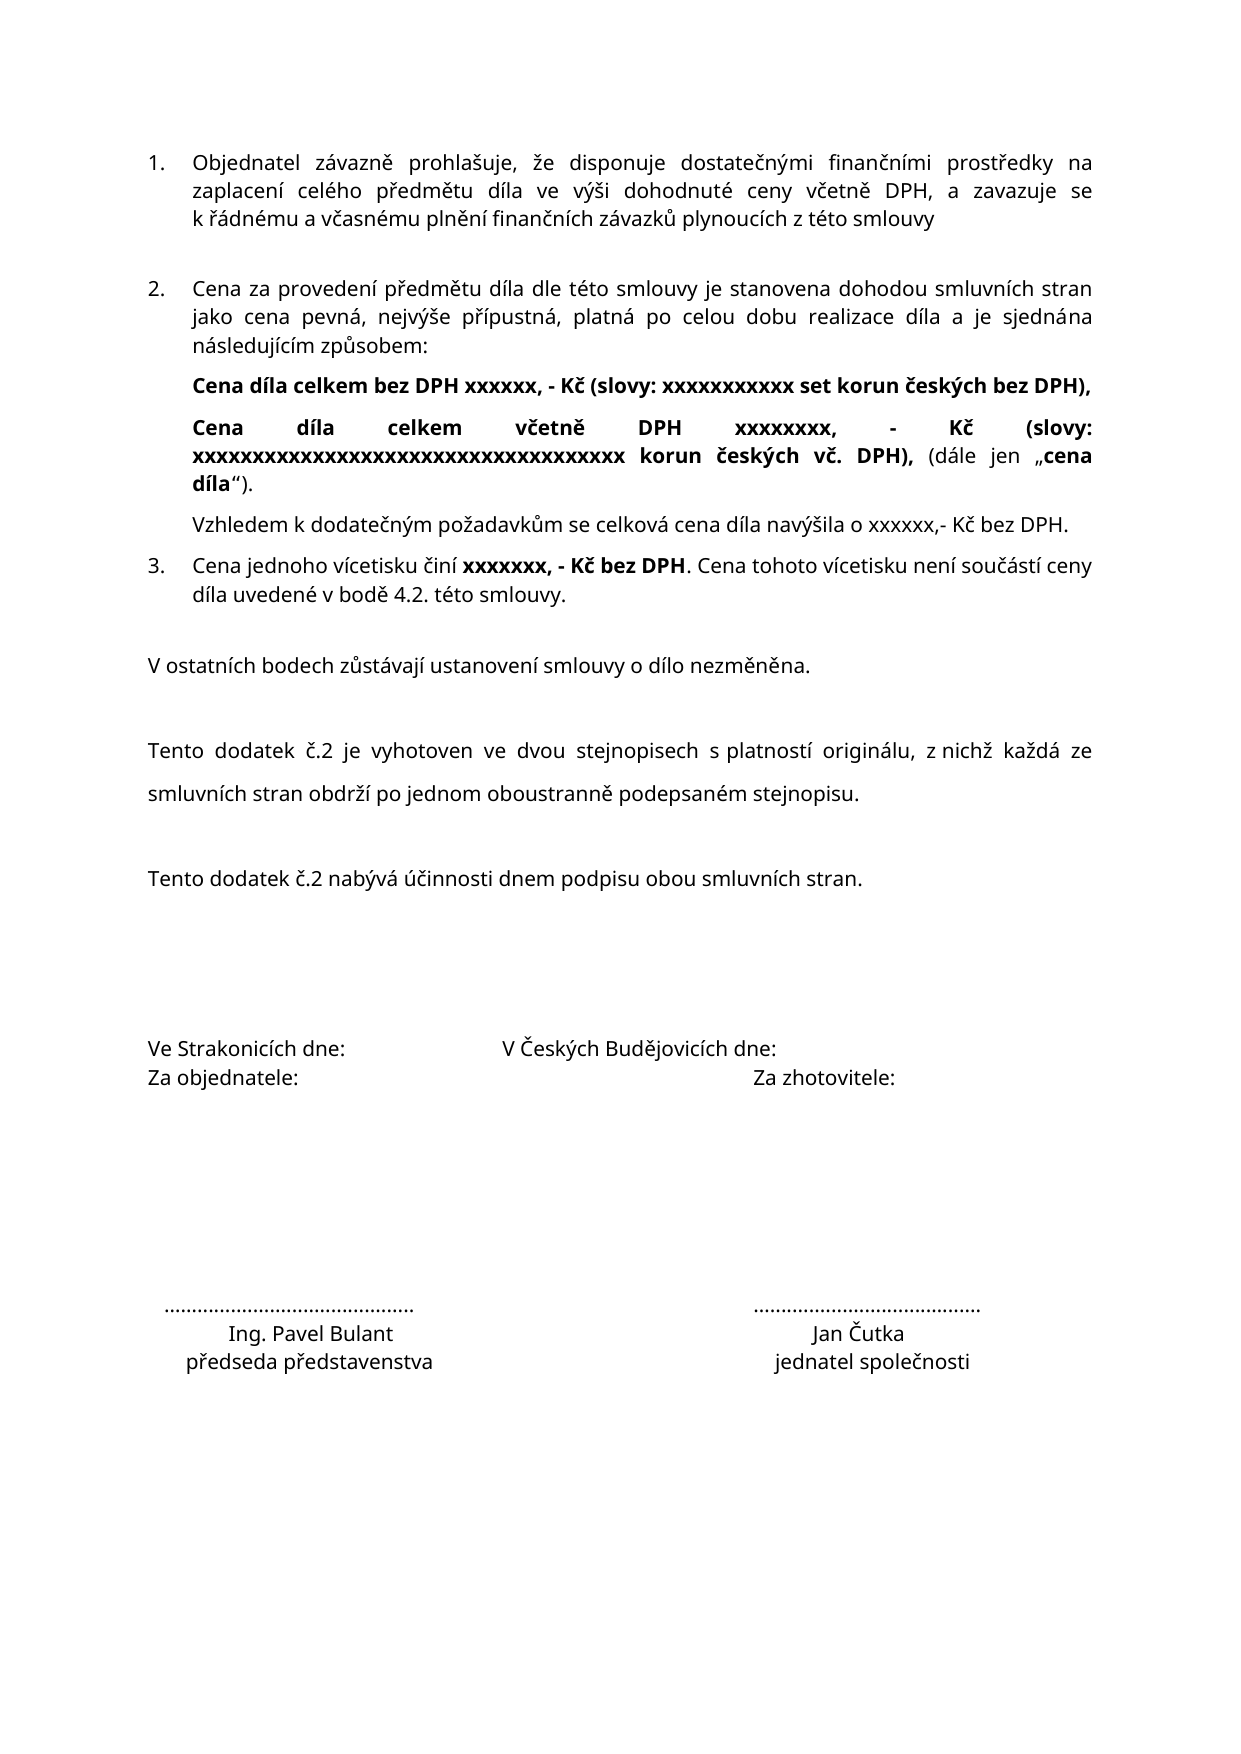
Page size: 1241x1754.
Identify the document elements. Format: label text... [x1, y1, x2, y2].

text Tento dodatek č.2 je vyhotoven ve dvou stejnopisech s platností originálu, z nichž každá ze smluvních stran obdrží po jednom oboustranně podepsaném stejnopisu. [148, 736, 1093, 807]
text ……....................................... …............................…....... [148, 1290, 1093, 1319]
list Cena jednoho vícetisku činí xxxxxxx, - Kč bez DPH. Cena tohoto vícetisku není součástí ceny díla uvedené v bodě 4.2. této smlouvy. [148, 551, 1093, 608]
text Za objednatele: Za zhotovitele: [148, 1063, 1093, 1091]
list Objednatel závazně prohlašuje, že disponuje dostatečnými finančními prostředky na zaplacení celého předmětu díla ve výši dohodnuté ceny včetně DPH, a zavazuje se k řádnému a včasnému plnění finančních závazků plynoucích z této smlouvy [148, 148, 1093, 233]
text V ostatních bodech zůstávají ustanovení smlouvy o dílo nezměněna. [148, 651, 1093, 679]
text Ing. Pavel Bulant Jan Čutka [148, 1319, 1093, 1347]
text Tento dodatek č.2 nabývá účinnosti dnem podpisu obou smluvních stran. [148, 864, 1093, 892]
text Ve Strakonicích dne: V Českých Budějovicích dne: [148, 1034, 1093, 1063]
text předseda představenstva jednatel společnosti [148, 1347, 1093, 1376]
text Cena díla celkem včetně DPH xxxxxxxx, - Kč (slovy: xxxxxxxxxxxxxxxxxxxxxxxxxxxxxxxxxxxx korun českých vč. DPH), (dále jen „cena díla“). [192, 413, 1093, 498]
text Vzhledem k dodatečným požadavkům se celková cena díla navýšila o xxxxxx,- Kč bez DPH. [192, 510, 1093, 539]
text Cena díla celkem bez DPH xxxxxx, - Kč (slovy: xxxxxxxxxxx set korun českých bez DPH), [192, 372, 1093, 400]
list Cena za provedení předmětu díla dle této smlouvy je stanovena dohodou smluvních stran jako cena pevná, nejvýše přípustná, platná po celou dobu realizace díla a je sjednána následujícím způsobem: [148, 274, 1093, 359]
